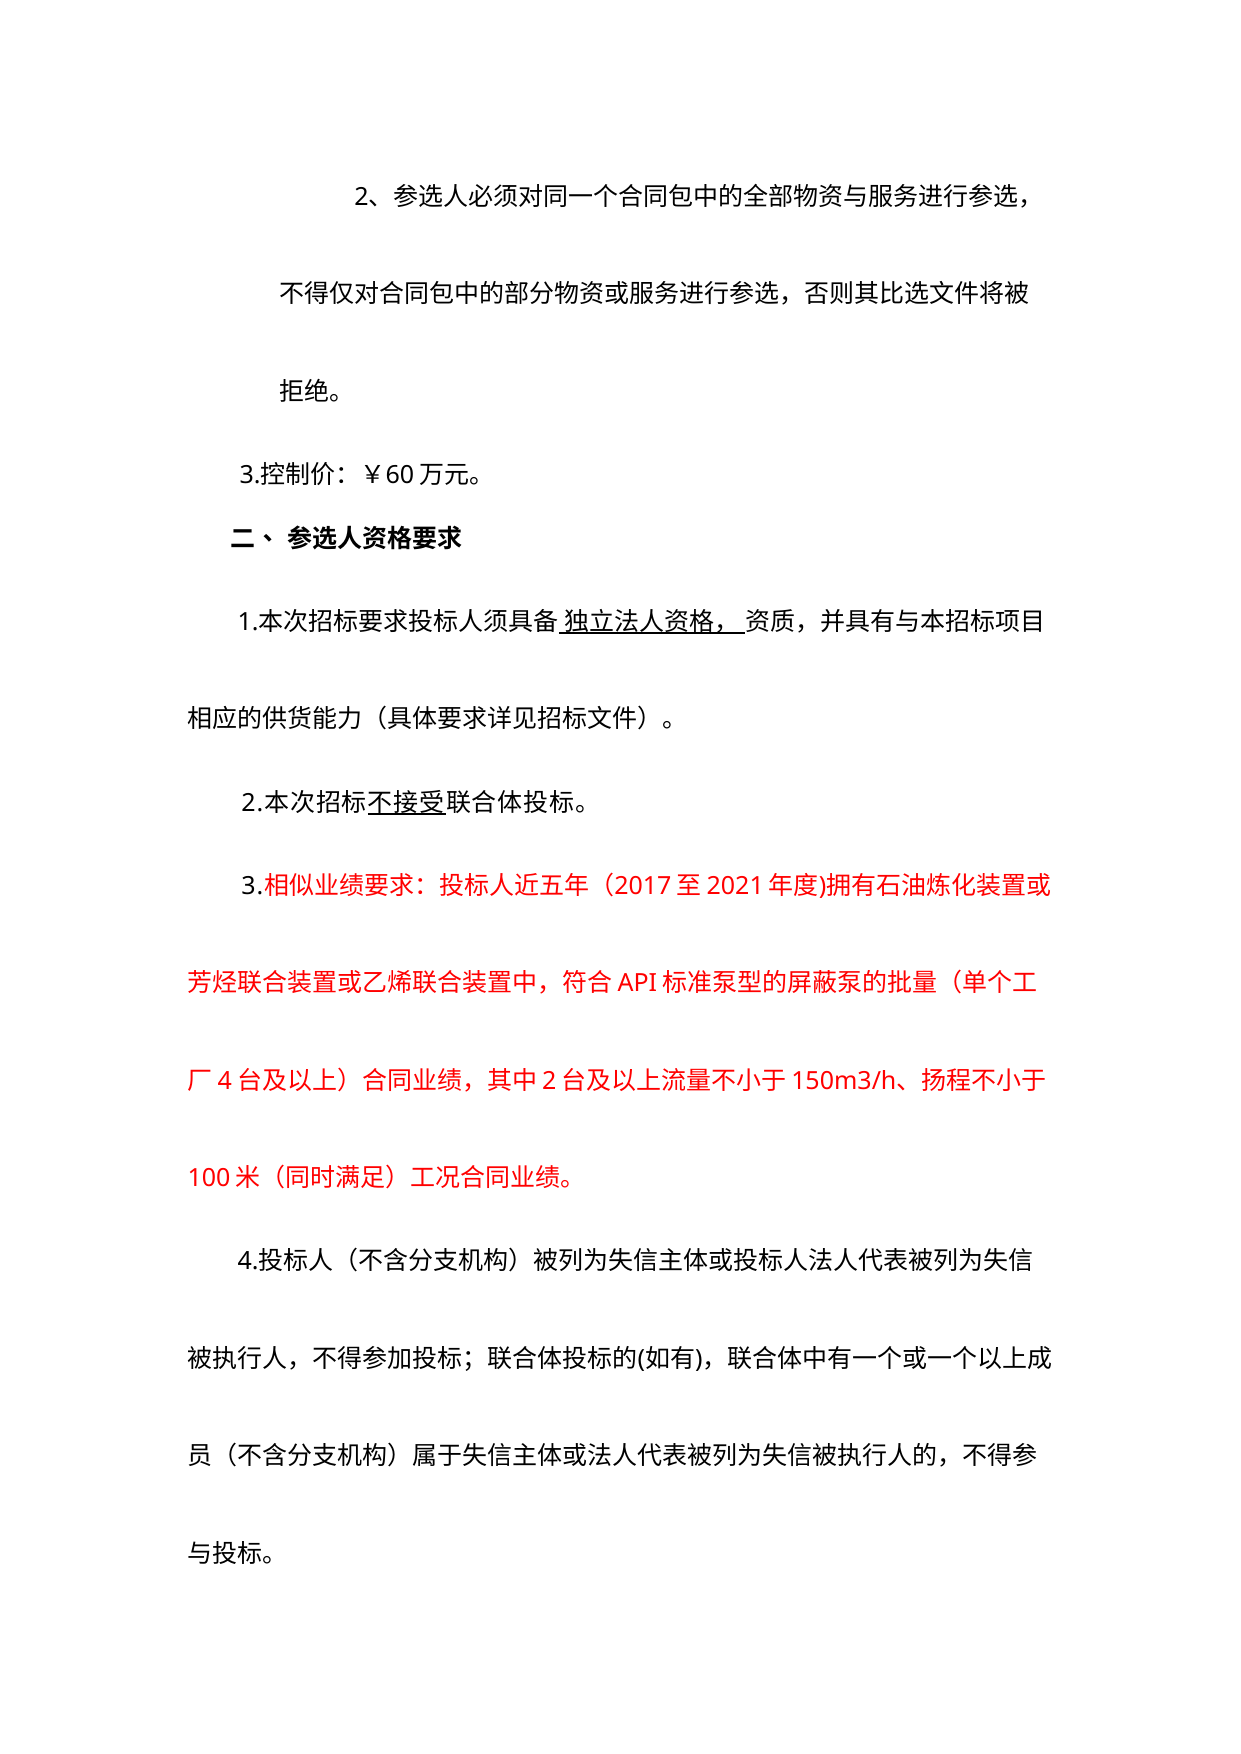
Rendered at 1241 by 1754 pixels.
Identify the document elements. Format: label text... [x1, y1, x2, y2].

list 参选人资格要求 [230, 505, 1053, 570]
list 3.相似业绩要求：投标人近五年（2017至2021年度)拥有石油炼化装置或芳烃联合装置或乙烯联合装置中，符合API标准泵型的屏蔽泵的批量（单个工厂4台及以上）合同业绩，其中2台及以上流量不小于150m3/h、扬程不小于100米（同时满足）工况合同业绩。 [187, 851, 1053, 1208]
text 3.控制价：￥60万元。 [187, 440, 1053, 505]
text 2、参选人必须对同一个合同包中的全部物资与服务进行参选，不得仅对合同包中的部分物资或服务进行参选，否则其比选文件将被拒绝。 [279, 162, 1053, 422]
text 1.本次招标要求投标人须具备 独立法人资格， 资质，并具有与本招标项目相应的供货能力（具体要求详见招标文件）。 [187, 587, 1053, 749]
text 2.本次招标不接受联合体投标。 [187, 768, 1053, 833]
text 4.投标人（不含分支机构）被列为失信主体或投标人法人代表被列为失信被执行人，不得参加投标；联合体投标的(如有)，联合体中有一个或一个以上成员（不含分支机构）属于失信主体或法人代表被列为失信被执行人的，不得参与投标。 [187, 1226, 1053, 1584]
